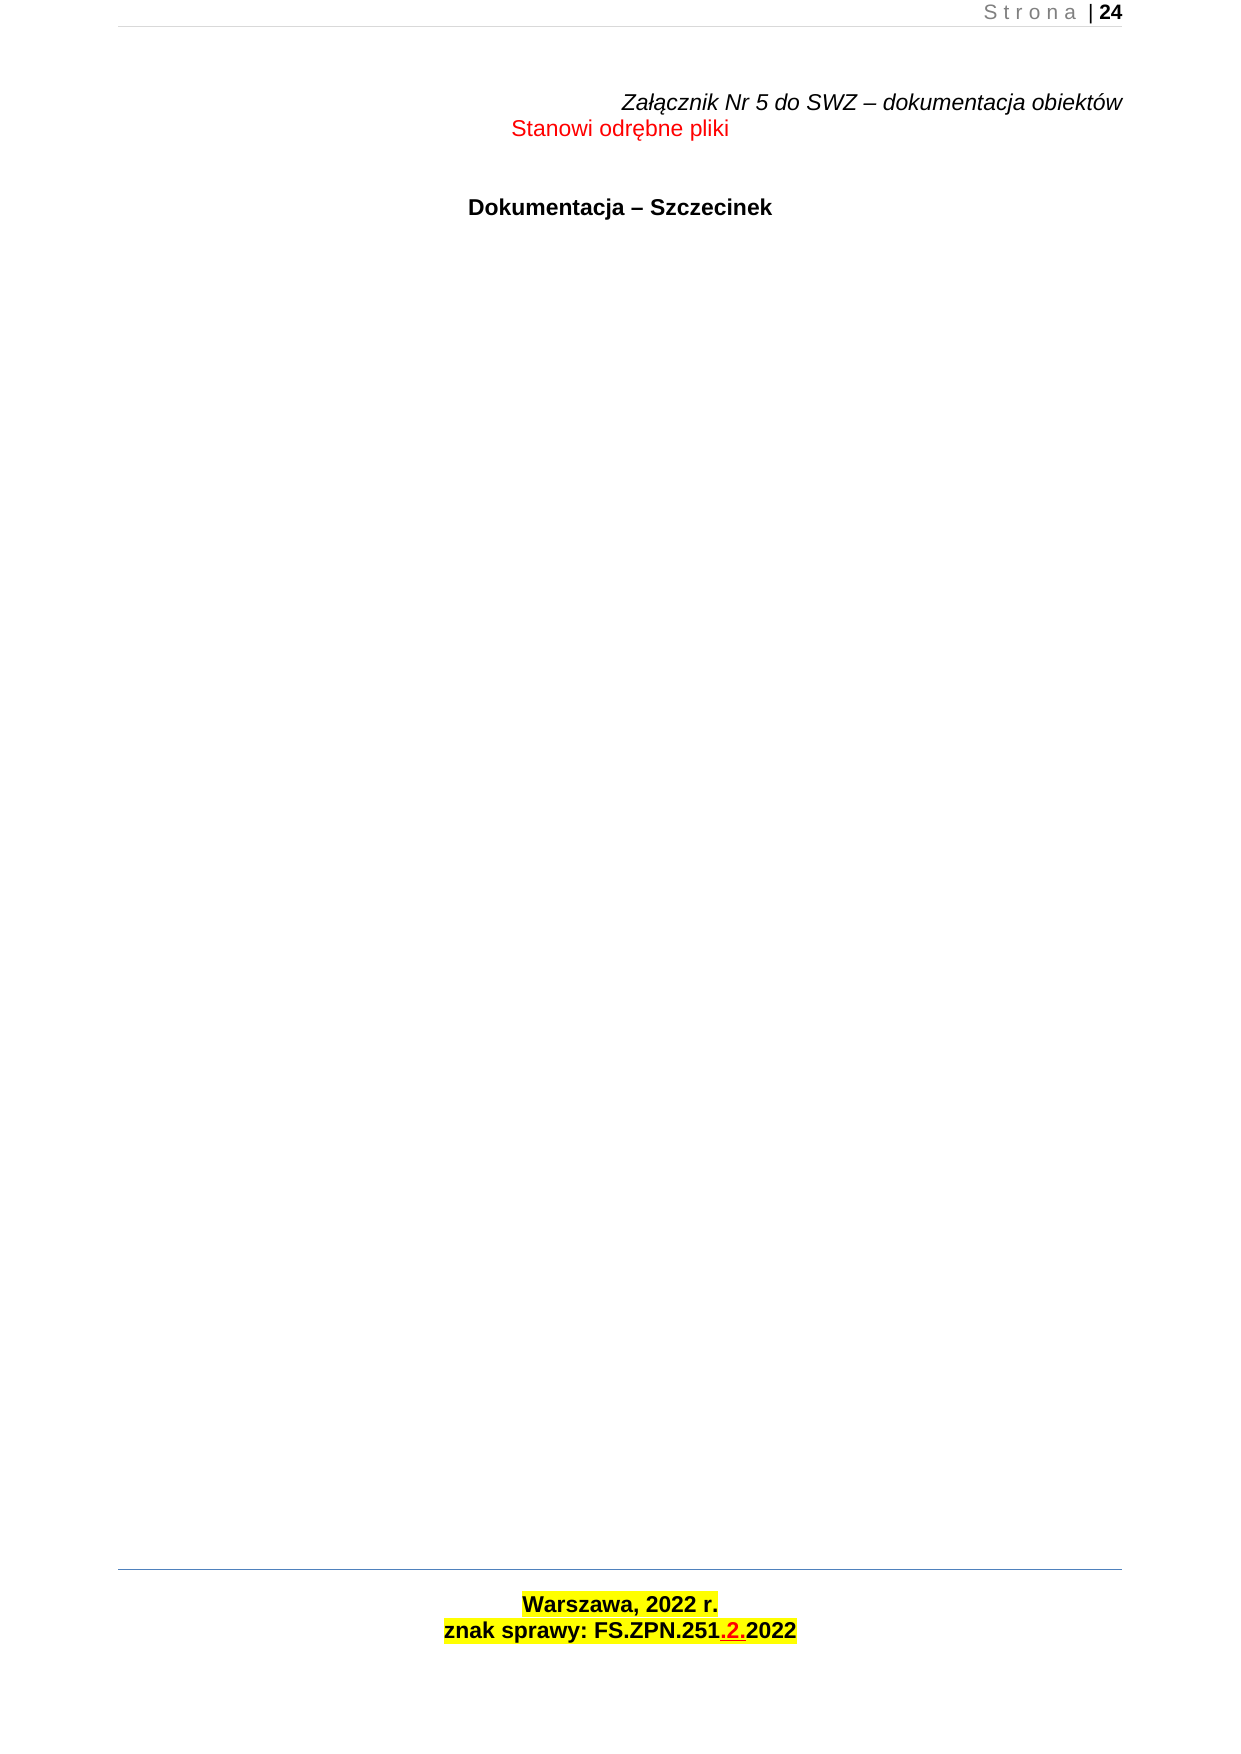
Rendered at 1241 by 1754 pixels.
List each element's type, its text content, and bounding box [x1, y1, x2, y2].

subtitle Załącznik Nr 5 do SWZ – dokumentacja obiektów [118, 89, 1122, 115]
text Dokumentacja – Szczecinek [118, 194, 1122, 220]
text Stanowi odrębne pliki [118, 115, 1122, 141]
